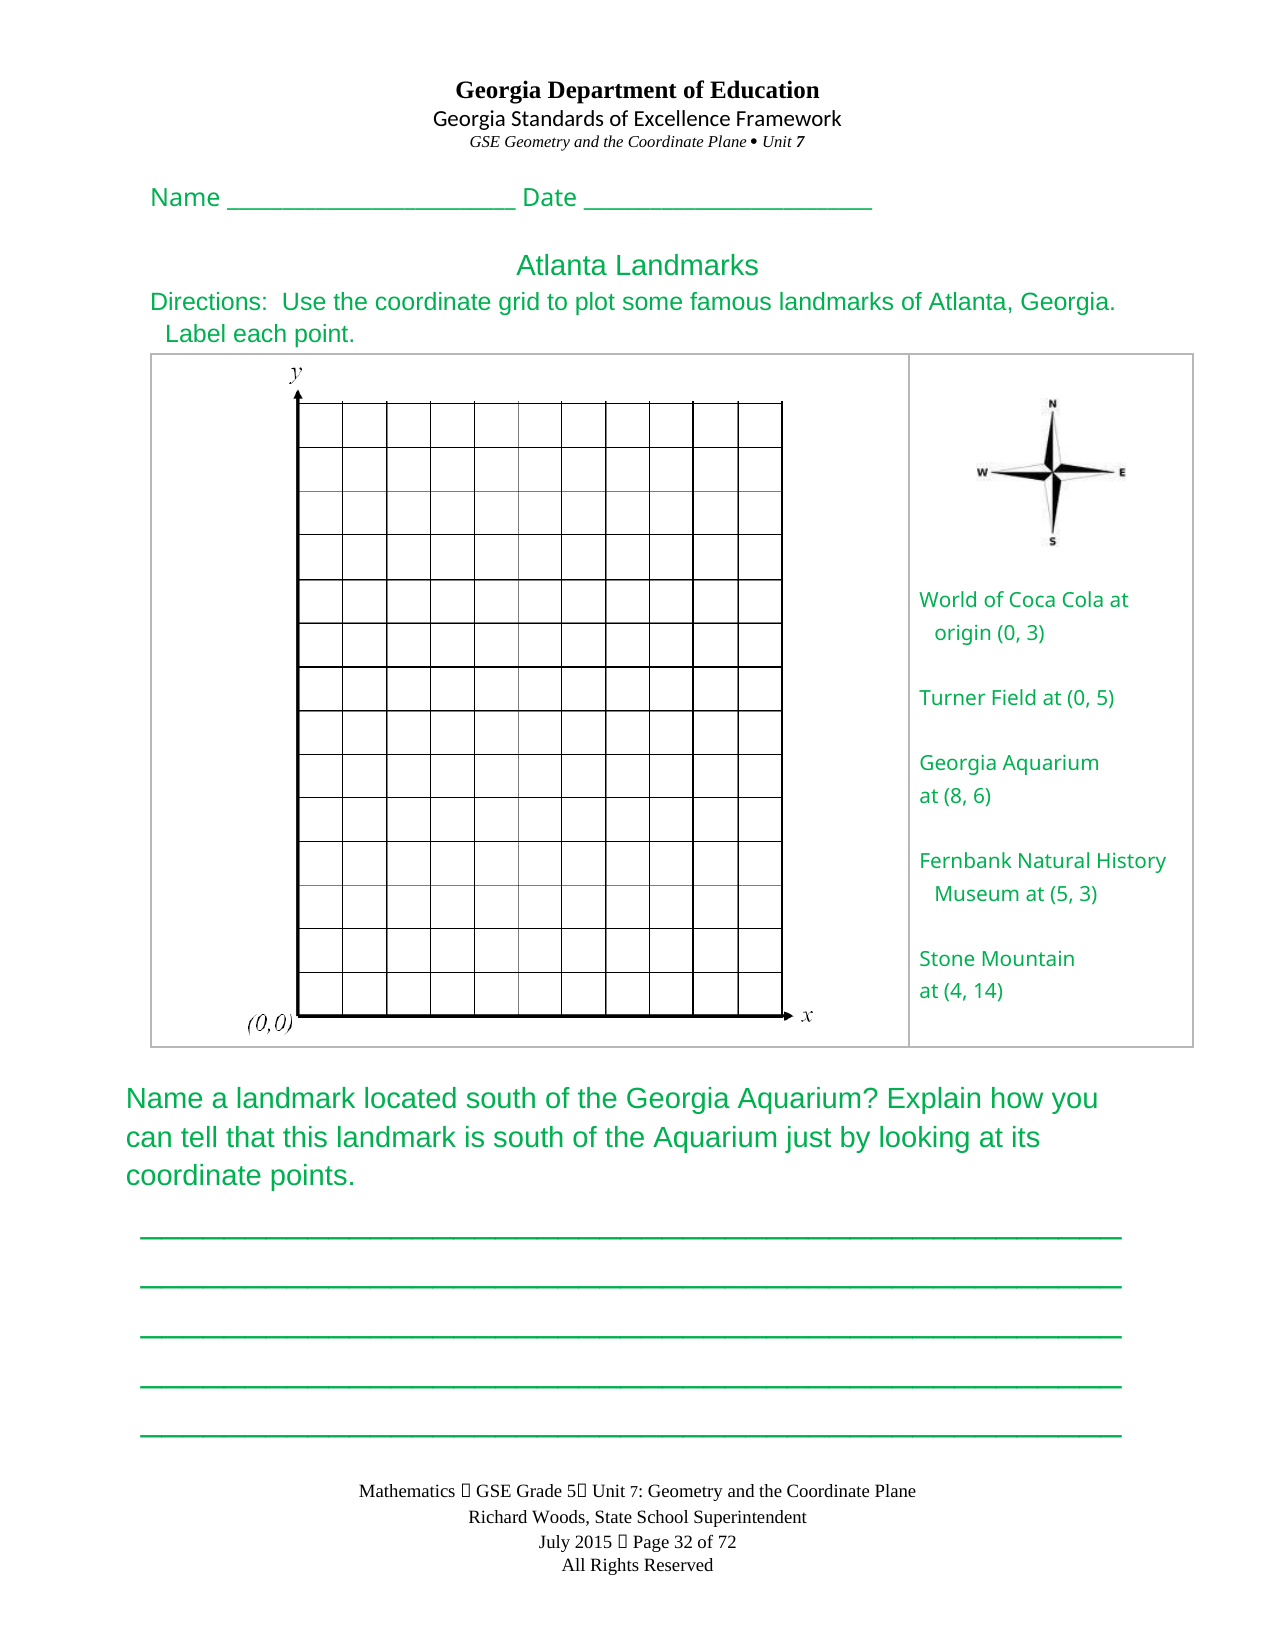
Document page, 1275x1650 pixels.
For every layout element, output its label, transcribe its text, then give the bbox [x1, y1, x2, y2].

text Directions: Use the coordinate grid to plot some famous landmarks of Atlanta, Georgia. Label each point. [150, 286, 1125, 348]
text Name __________________________ Date __________________________ [150, 180, 1125, 214]
text ___________________________________________________________________________________________________________________________________________________________________________________________________________________________________________ [141, 1197, 1125, 1438]
picture [975, 398, 1127, 548]
table_header World of Coca Cola at origin (0, 3) Turner Field at (0, 5) Georgia Aquarium at (8, 6) Fernbank Natural History Museum at (5, 3) Stone Mountain at (4, 14) [910, 355, 1192, 1046]
table_header [152, 355, 908, 1046]
text can tell that this landmark is south of the Aquarium just by looking at its [126, 1120, 1125, 1153]
text coordinate points. [126, 1158, 1125, 1192]
picture [238, 365, 822, 1036]
text Name a landmark located south of the Georgia Aquarium? Explain how you [126, 1081, 1125, 1115]
text Atlanta Landmarks [150, 248, 1125, 281]
